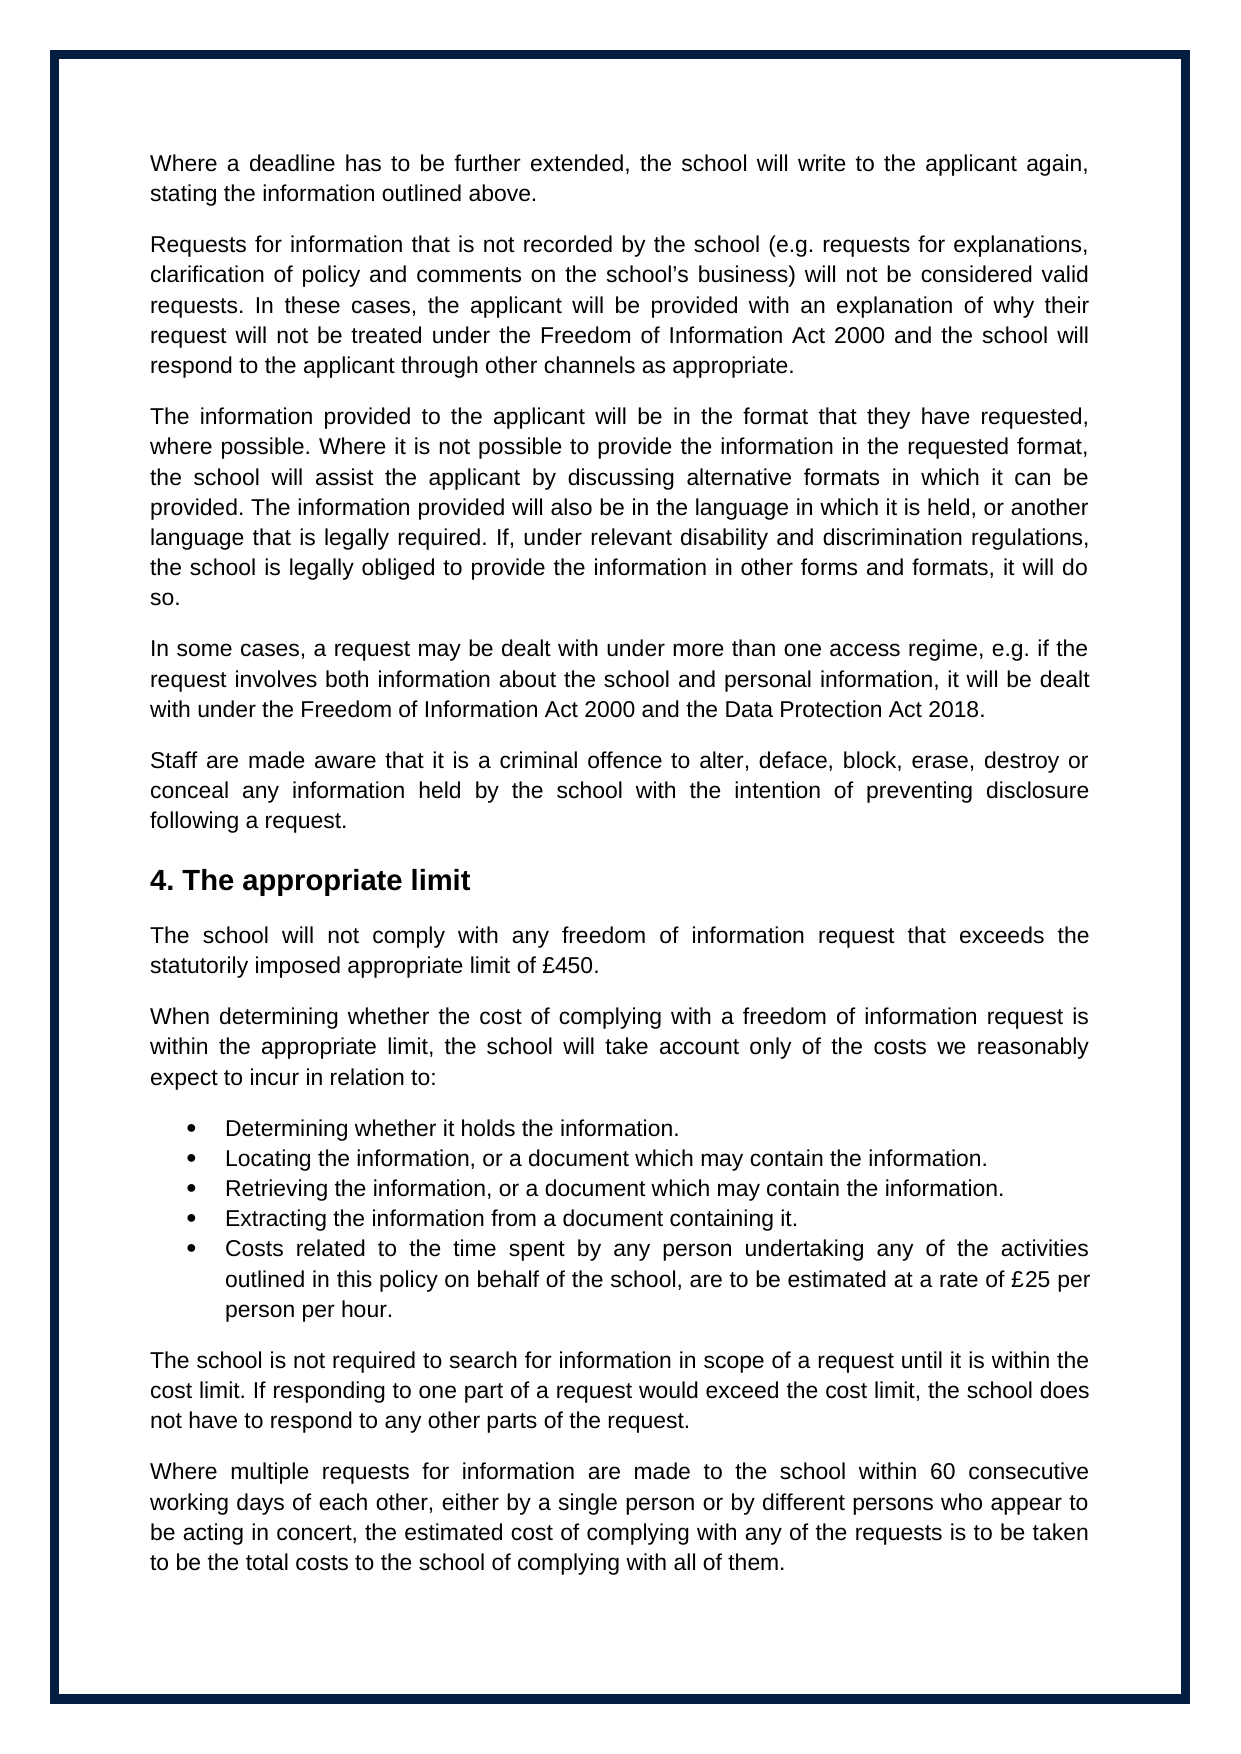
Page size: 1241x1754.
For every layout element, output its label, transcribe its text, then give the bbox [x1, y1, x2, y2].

text Determining whether it holds the information. [187, 1114, 1090, 1141]
subtitle 4. The appropriate limit [150, 862, 1090, 896]
text Where a deadline has to be further extended, the school will write to the applicant again, stating the information outlined above. [150, 150, 1090, 207]
text Costs related to the time spent by any person undertaking any of the activities outlined in this policy on behalf of the school, are to be estimated at a rate of £25 per person per hour. [187, 1235, 1090, 1322]
text Staff are made aware that it is a criminal offence to alter, deface, block, erase, destroy or conceal any information held by the school with the intention of preventing disclosure following a request. [150, 747, 1090, 834]
text When determining whether the cost of complying with a freedom of information request is within the appropriate limit, the school will take account only of the costs we reasonably expect to incur in relation to: [150, 1003, 1090, 1090]
text Requests for information that is not recorded by the school (e.g. requests for explanations, clarification of policy and comments on the school’s business) will not be considered valid requests. In these cases, the applicant will be provided with an explanation of why their request will not be treated under the Freedom of Information Act 2000 and the school will respond to the applicant through other channels as appropriate. [150, 231, 1090, 378]
text Locating the information, or a document which may contain the information. [187, 1145, 1090, 1171]
text Extracting the information from a document containing it. [187, 1205, 1090, 1232]
text The school will not comply with any freedom of information request that exceeds the statutorily imposed appropriate limit of £450. [150, 922, 1090, 978]
text The school is not required to search for information in scope of a request until it is within the cost limit. If responding to one part of a request would exceed the cost limit, the school does not have to respond to any other parts of the request. [150, 1347, 1090, 1434]
text The information provided to the applicant will be in the format that they have requested, where possible. Where it is not possible to provide the information in the requested format, the school will assist the applicant by discussing alternative formats in which it can be provided. The information provided will also be in the language in which it is held, or another language that is legally required. If, under relevant disability and discrimination regulations, the school is legally obliged to provide the information in other forms and formats, it will do so. [150, 403, 1090, 611]
text Retrieving the information, or a document which may contain the information. [187, 1175, 1090, 1201]
text Where multiple requests for information are made to the school within 60 consecutive working days of each other, either by a single person or by different persons who appear to be acting in concert, the estimated cost of complying with any of the requests is to be taken to be the total costs to the school of complying with all of them. [150, 1458, 1090, 1575]
text In some cases, a request may be dealt with under more than one access regime, e.g. if the request involves both information about the school and personal information, it will be dealt with under the Freedom of Information Act 2000 and the Data Protection Act 2018. [150, 635, 1090, 722]
